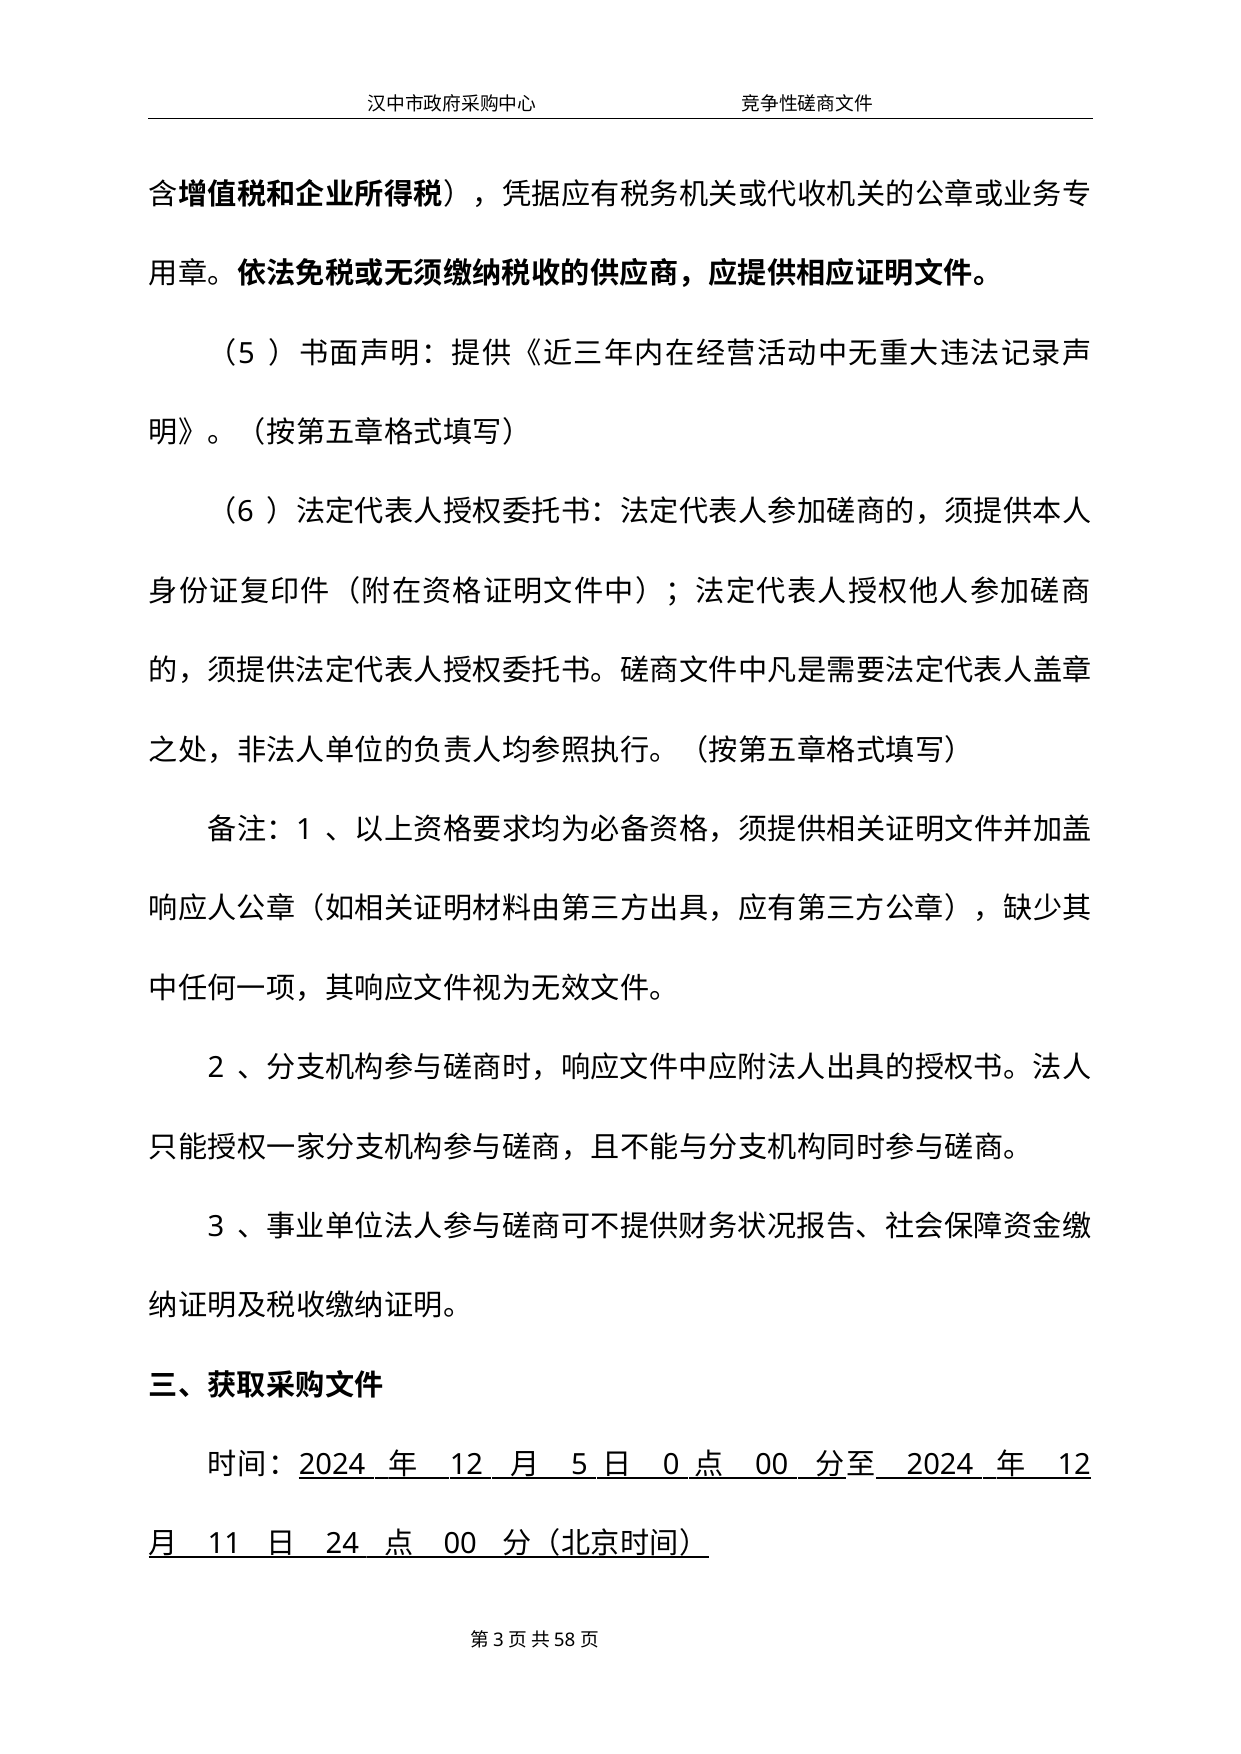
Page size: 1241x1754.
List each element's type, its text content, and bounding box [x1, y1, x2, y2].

text （5）书面声明：提供《近三年内在经营活动中无重大违法记录声明》。（按第五章格式填写） [148, 311, 1092, 469]
text 三、获取采购文件 [148, 1343, 1092, 1422]
text 3、事业单位法人参与磋商可不提供财务状况报告、社会保障资金缴纳证明及税收缴纳证明。 [148, 1184, 1092, 1343]
text 2、分支机构参与磋商时，响应文件中应附法人出具的授权书。法人只能授权一家分支机构参与磋商，且不能与分支机构同时参与磋商。 [148, 1025, 1092, 1184]
text 时间：2024 年 12 月 5 日 0 点 00 分至 2024 年 12 月 11 日 24 点 00 分（北京时间） [148, 1422, 1092, 1581]
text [148, 152, 1092, 311]
text （6）法定代表人授权委托书：法定代表人参加磋商的，须提供本人身份证复印件（附在资格证明文件中）；法定代表人授权他人参加磋商的，须提供法定代表人授权委托书。磋商文件中凡是需要法定代表人盖章之处，非法人单位的负责人均参照执行。（按第五章格式填写） [148, 469, 1092, 787]
text 备注：1、以上资格要求均为必备资格，须提供相关证明文件并加盖响应人公章（如相关证明材料由第三方出具，应有第三方公章），缺少其中任何一项，其响应文件视为无效文件。 [148, 787, 1092, 1025]
